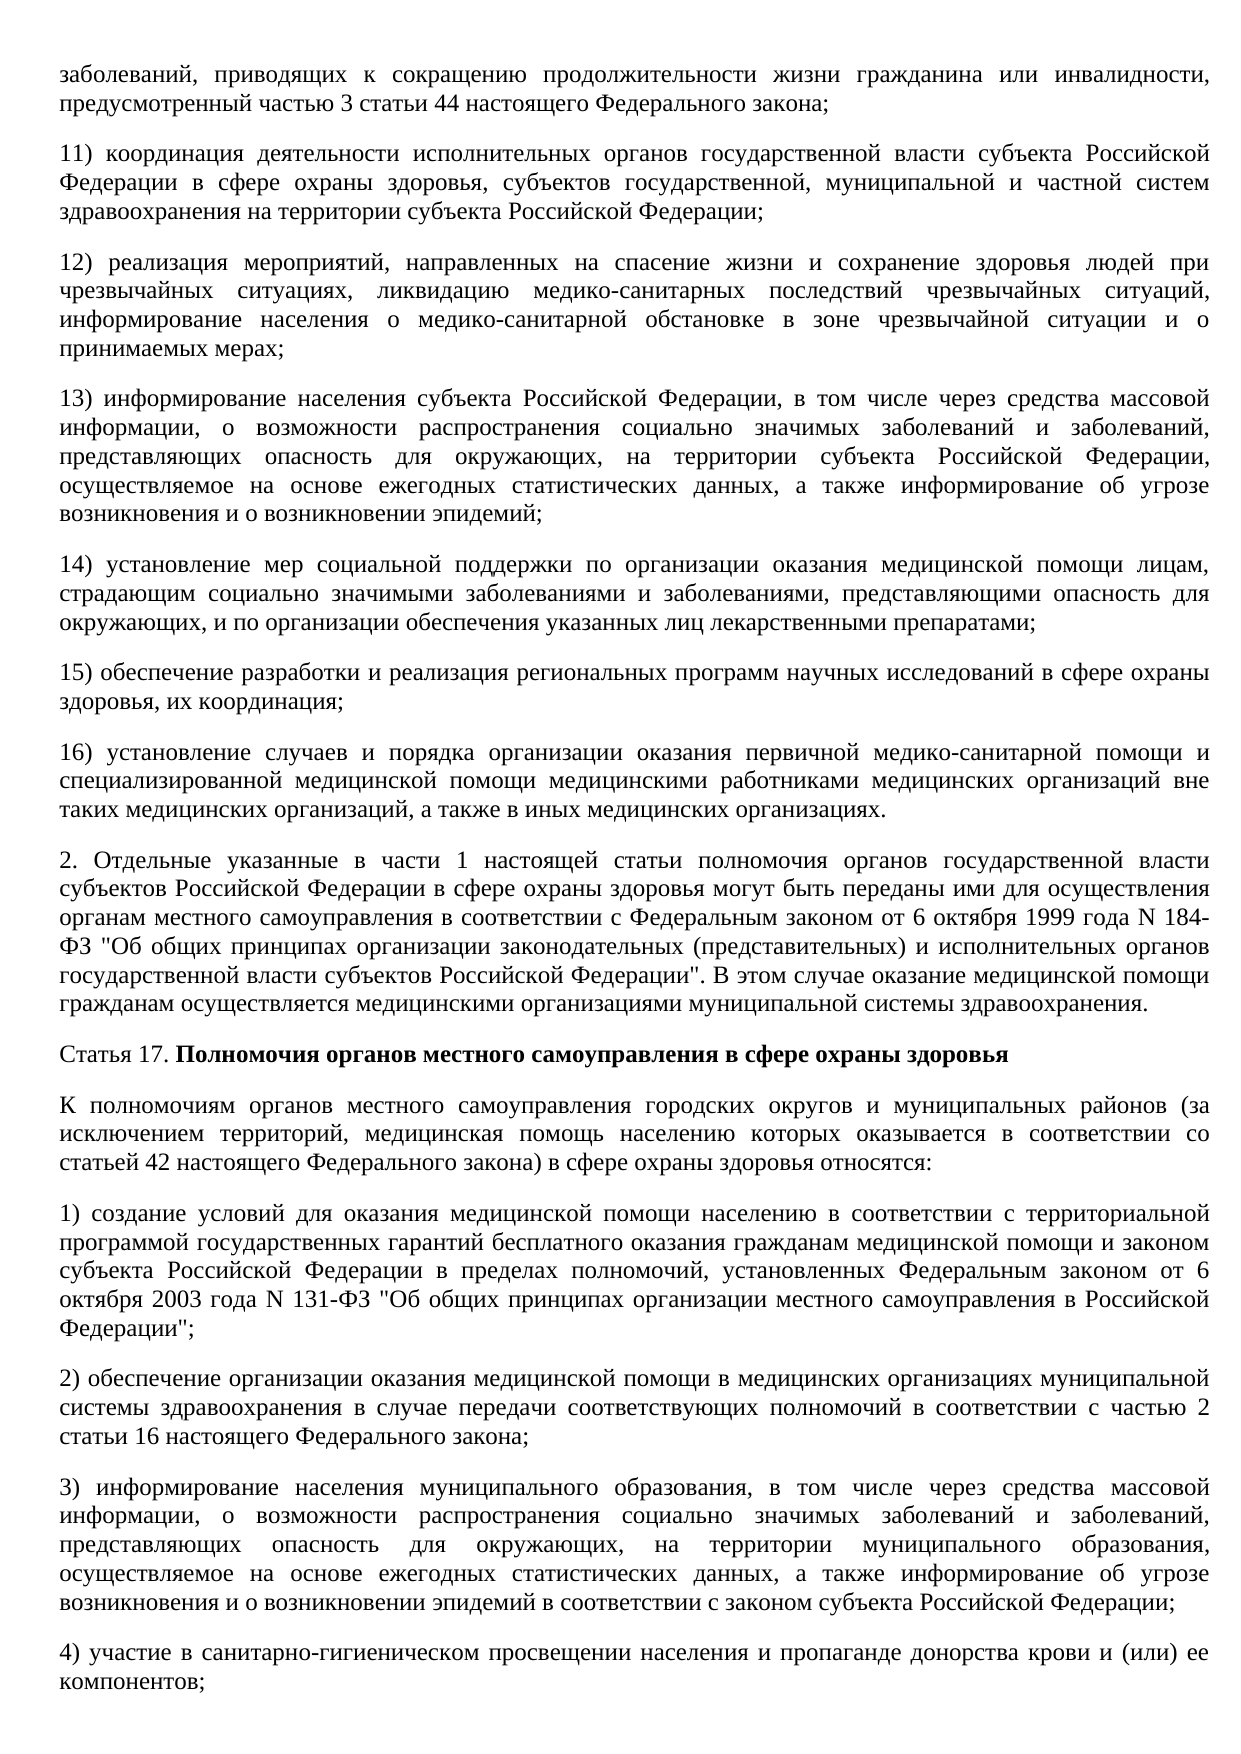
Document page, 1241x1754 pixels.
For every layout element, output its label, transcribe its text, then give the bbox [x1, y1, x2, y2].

text 12) реализация мероприятий, направленных на спасение жизни и сохранение здоровья людей при чрезвычайных ситуациях, ликвидацию медико-санитарных последствий чрезвычайных ситуаций, информирование населения о медико-санитарной обстановке в зоне чрезвычайной ситуации и о принимаемых мерах; [59, 247, 1211, 362]
text 16) установление случаев и порядка организации оказания первичной медико-санитарной помощи и специализированной медицинской помощи медицинскими работниками медицинских организаций вне таких медицинских организаций, а также в иных медицинских организациях. [59, 737, 1211, 823]
text 1) создание условий для оказания медицинской помощи населению в соответствии с территориальной программой государственных гарантий бесплатного оказания гражданам медицинской помощи и законом субъекта Российской Федерации в пределах полномочий, установленных Федеральным законом от 6 октября 2003 года N 131-ФЗ "Об общих принципах организации местного самоуправления в Российской Федерации"; [59, 1198, 1211, 1342]
text 11) координация деятельности исполнительных органов государственной власти субъекта Российской Федерации в сфере охраны здоровья, субъектов государственной, муниципальной и частной систем здравоохранения на территории субъекта Российской Федерации; [59, 138, 1211, 225]
text К полномочиям органов местного самоуправления городских округов и муниципальных районов (за исключением территорий, медицинская помощь населению которых оказывается в соответствии со статьей 42 настоящего Федерального закона) в сфере охраны здоровья относятся: [59, 1090, 1211, 1176]
text 13) информирование населения субъекта Российской Федерации, в том числе через средства массовой информации, о возможности распространения социально значимых заболеваний и заболеваний, представляющих опасность для окружающих, на территории субъекта Российской Федерации, осуществляемое на основе ежегодных статистических данных, а также информирование об угрозе возникновения и о возникновении эпидемий; [59, 383, 1211, 527]
text 3) информирование населения муниципального образования, в том числе через средства массовой информации, о возможности распространения социально значимых заболеваний и заболеваний, представляющих опасность для окружающих, на территории муниципального образования, осуществляемое на основе ежегодных статистических данных, а также информирование об угрозе возникновения и о возникновении эпидемий в соответствии с законом субъекта Российской Федерации; [59, 1472, 1211, 1615]
text 2. Отдельные указанные в части 1 настоящей статьи полномочия органов государственной власти субъектов Российской Федерации в сфере охраны здоровья могут быть переданы ими для осуществления органам местного самоуправления в соответствии с Федеральным законом от 6 октября 1999 года N 184-ФЗ "Об общих принципах организации законодательных (представительных) и исполнительных органов государственной власти субъектов Российской Федерации". В этом случае оказание медицинской помощи гражданам осуществляется медицинскими организациями муниципальной системы здравоохранения. [59, 845, 1211, 1017]
text Статья 17. Полномочия органов местного самоуправления в сфере охраны здоровья [59, 1039, 1211, 1068]
text 2) обеспечение организации оказания медицинской помощи в медицинских организациях муниципальной системы здравоохранения в случае передачи соответствующих полномочий в соответствии с частью 2 статьи 16 настоящего Федерального закона; [59, 1363, 1211, 1450]
text 4) участие в санитарно-гигиеническом просвещении населения и пропаганде донорства крови и (или) ее компонентов; [59, 1637, 1211, 1695]
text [59, 59, 1211, 117]
text 14) установление мер социальной поддержки по организации оказания медицинской помощи лицам, страдающим социально значимыми заболеваниями и заболеваниями, представляющими опасность для окружающих, и по организации обеспечения указанных лиц лекарственными препаратами; [59, 549, 1211, 635]
text 15) обеспечение разработки и реализация региональных программ научных исследований в сфере охраны здоровья, их координация; [59, 657, 1211, 715]
